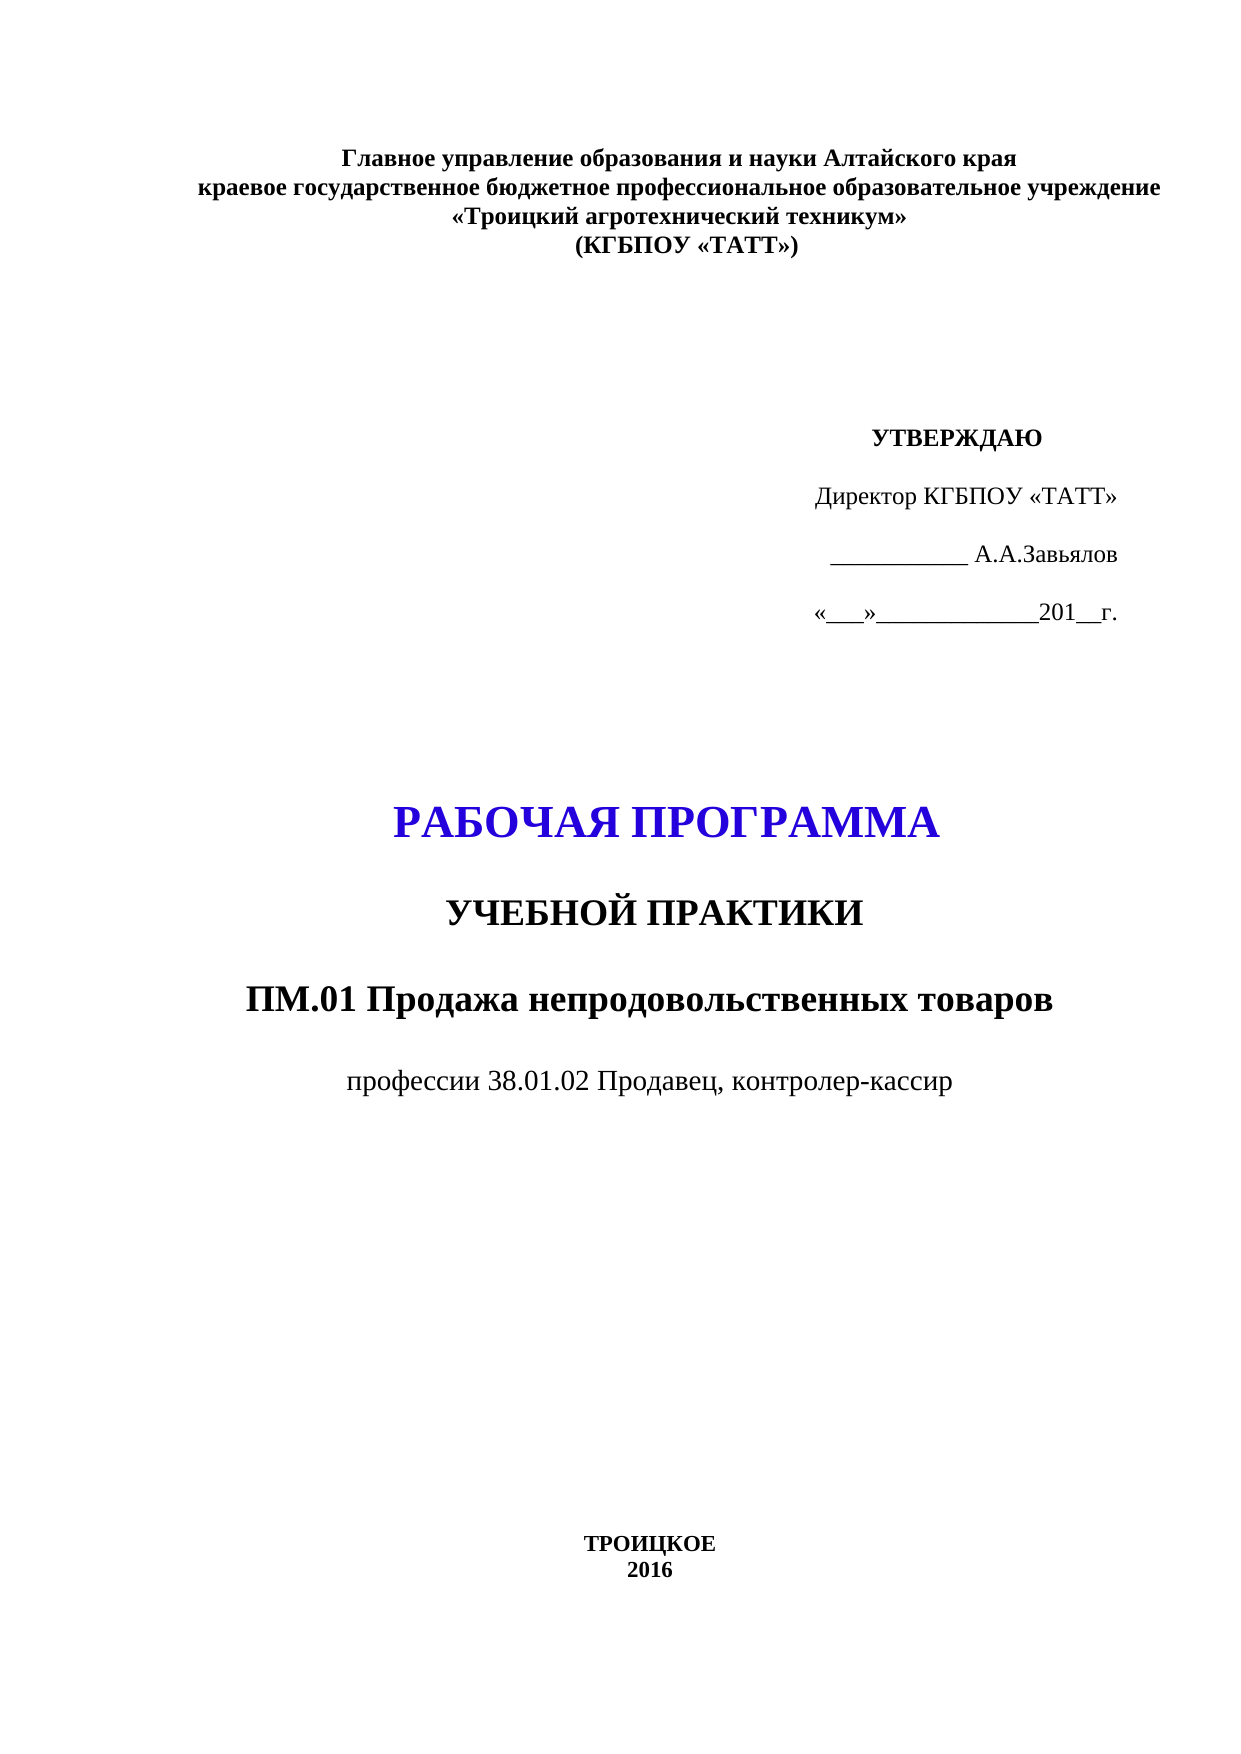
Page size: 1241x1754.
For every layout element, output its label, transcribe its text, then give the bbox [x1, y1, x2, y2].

text «Троицкий агротехнический техникум» [148, 201, 1211, 230]
text Директор КГБПОУ «ТАТТ» [148, 481, 1118, 509]
text краевое государственное бюджетное профессиональное образовательное учреждение [148, 172, 1211, 201]
text Троицкое [148, 1530, 1152, 1556]
text рабочая программа [148, 794, 1118, 847]
text (КГБПОУ «ТАТТ») [148, 230, 1152, 258]
text Главное управление образования и науки Алтайского края [148, 143, 1211, 172]
text профессии 38.01.02 Продавец, контролер-кассир [148, 1063, 1152, 1096]
text пм.01 Продажа непродовольственных товаров [148, 976, 1152, 1019]
text ___________ А.А.Завьялов [148, 539, 1118, 567]
text «___»_____________201__г. [148, 597, 1118, 625]
text 2016 [148, 1556, 1152, 1583]
text УЧЕБНОЙ практики [148, 890, 1152, 933]
text УТВЕРЖДАЮ [148, 423, 1118, 452]
